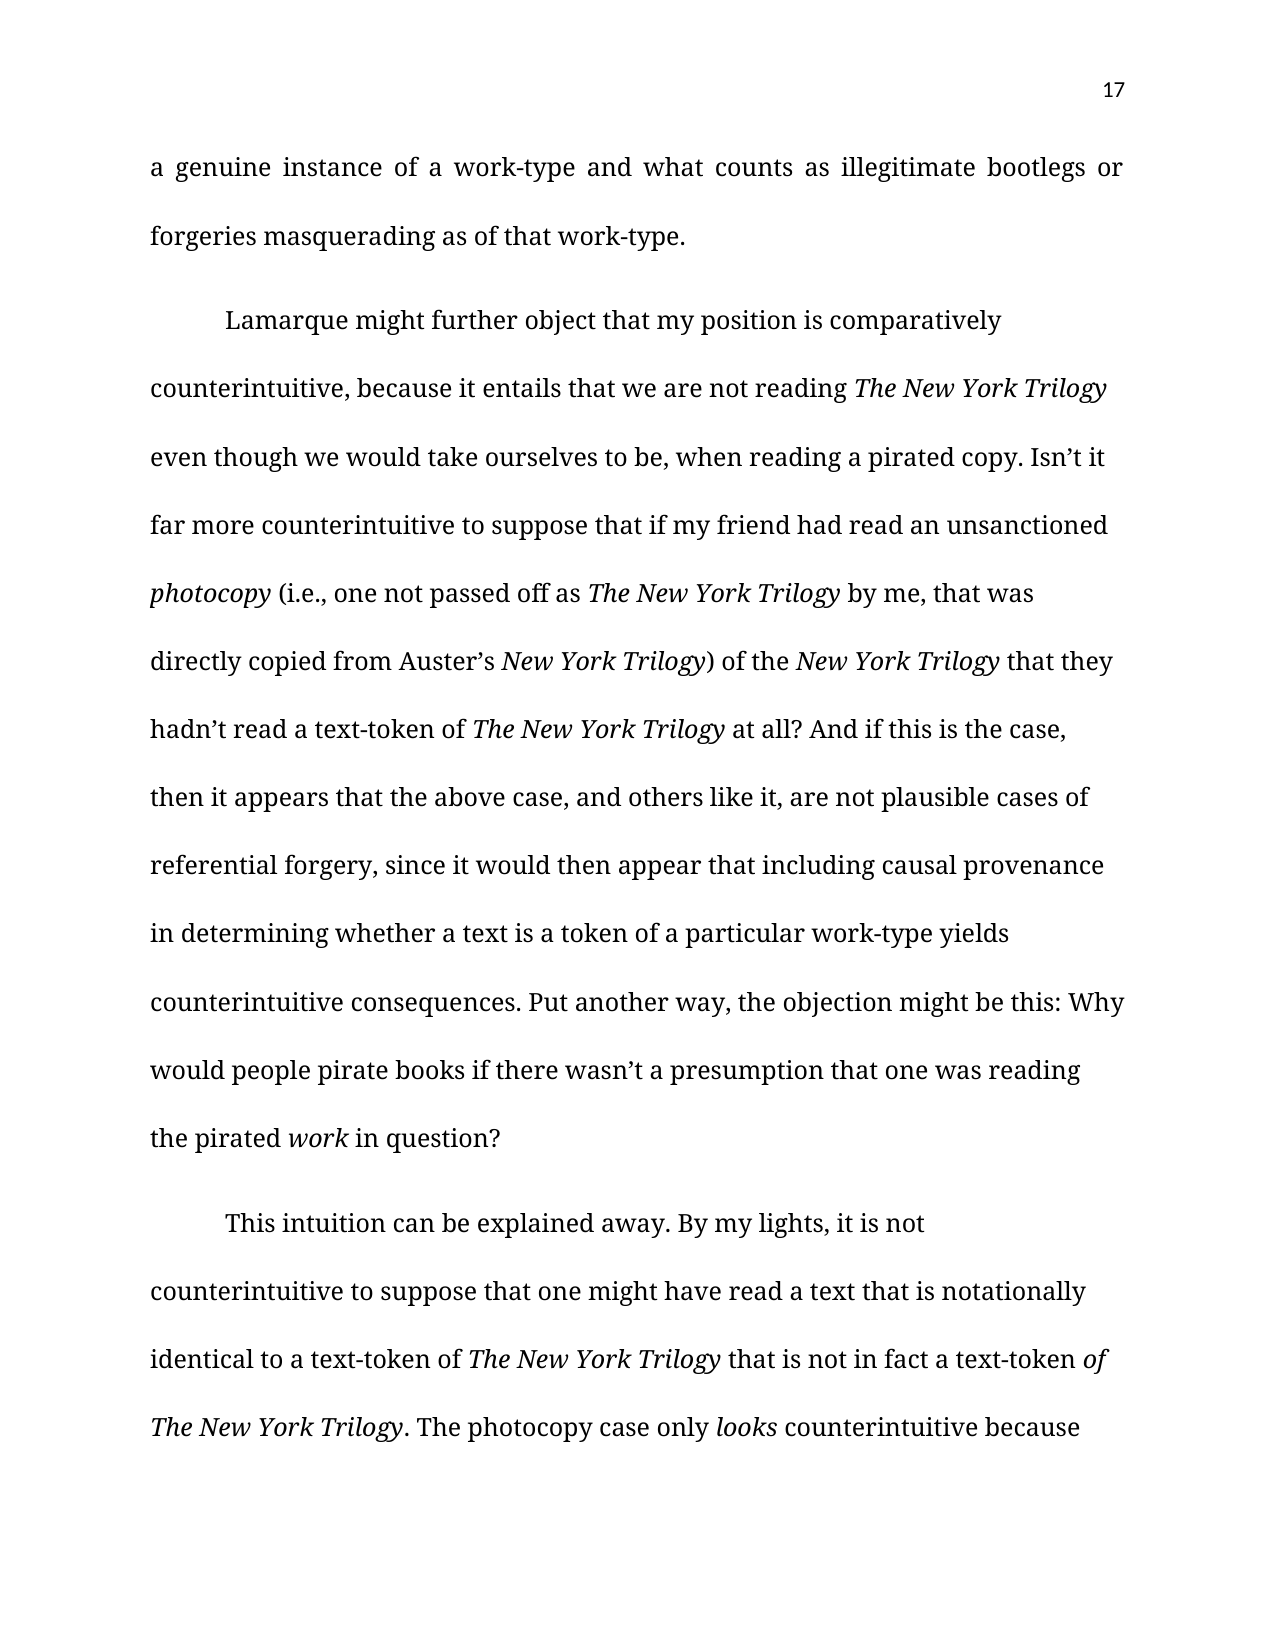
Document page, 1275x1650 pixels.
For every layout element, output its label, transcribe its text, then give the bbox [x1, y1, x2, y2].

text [150, 150, 1125, 252]
text Lamarque might further object that my position is comparatively counterintuitive, because it entails that we are not reading The New York Trilogy even though we would take ourselves to be, when reading a pirated copy. Isn’t it far more counterintuitive to suppose that if my friend had read an unsanctioned photocopy (i.e., one not passed off as The New York Trilogy by me, that was directly copied from Auster’s New York Trilogy) of the New York Trilogy that they hadn’t read a text-token of The New York Trilogy at all? And if this is the case, then it appears that the above case, and others like it, are not plausible cases of referential forgery, since it would then appear that including causal provenance in determining whether a text is a token of a particular work-type yields counterintuitive consequences. Put another way, the objection might be this: Why would people pirate books if there wasn’t a presumption that one was reading the pirated work in question? [150, 303, 1125, 1154]
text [150, 1205, 1125, 1444]
